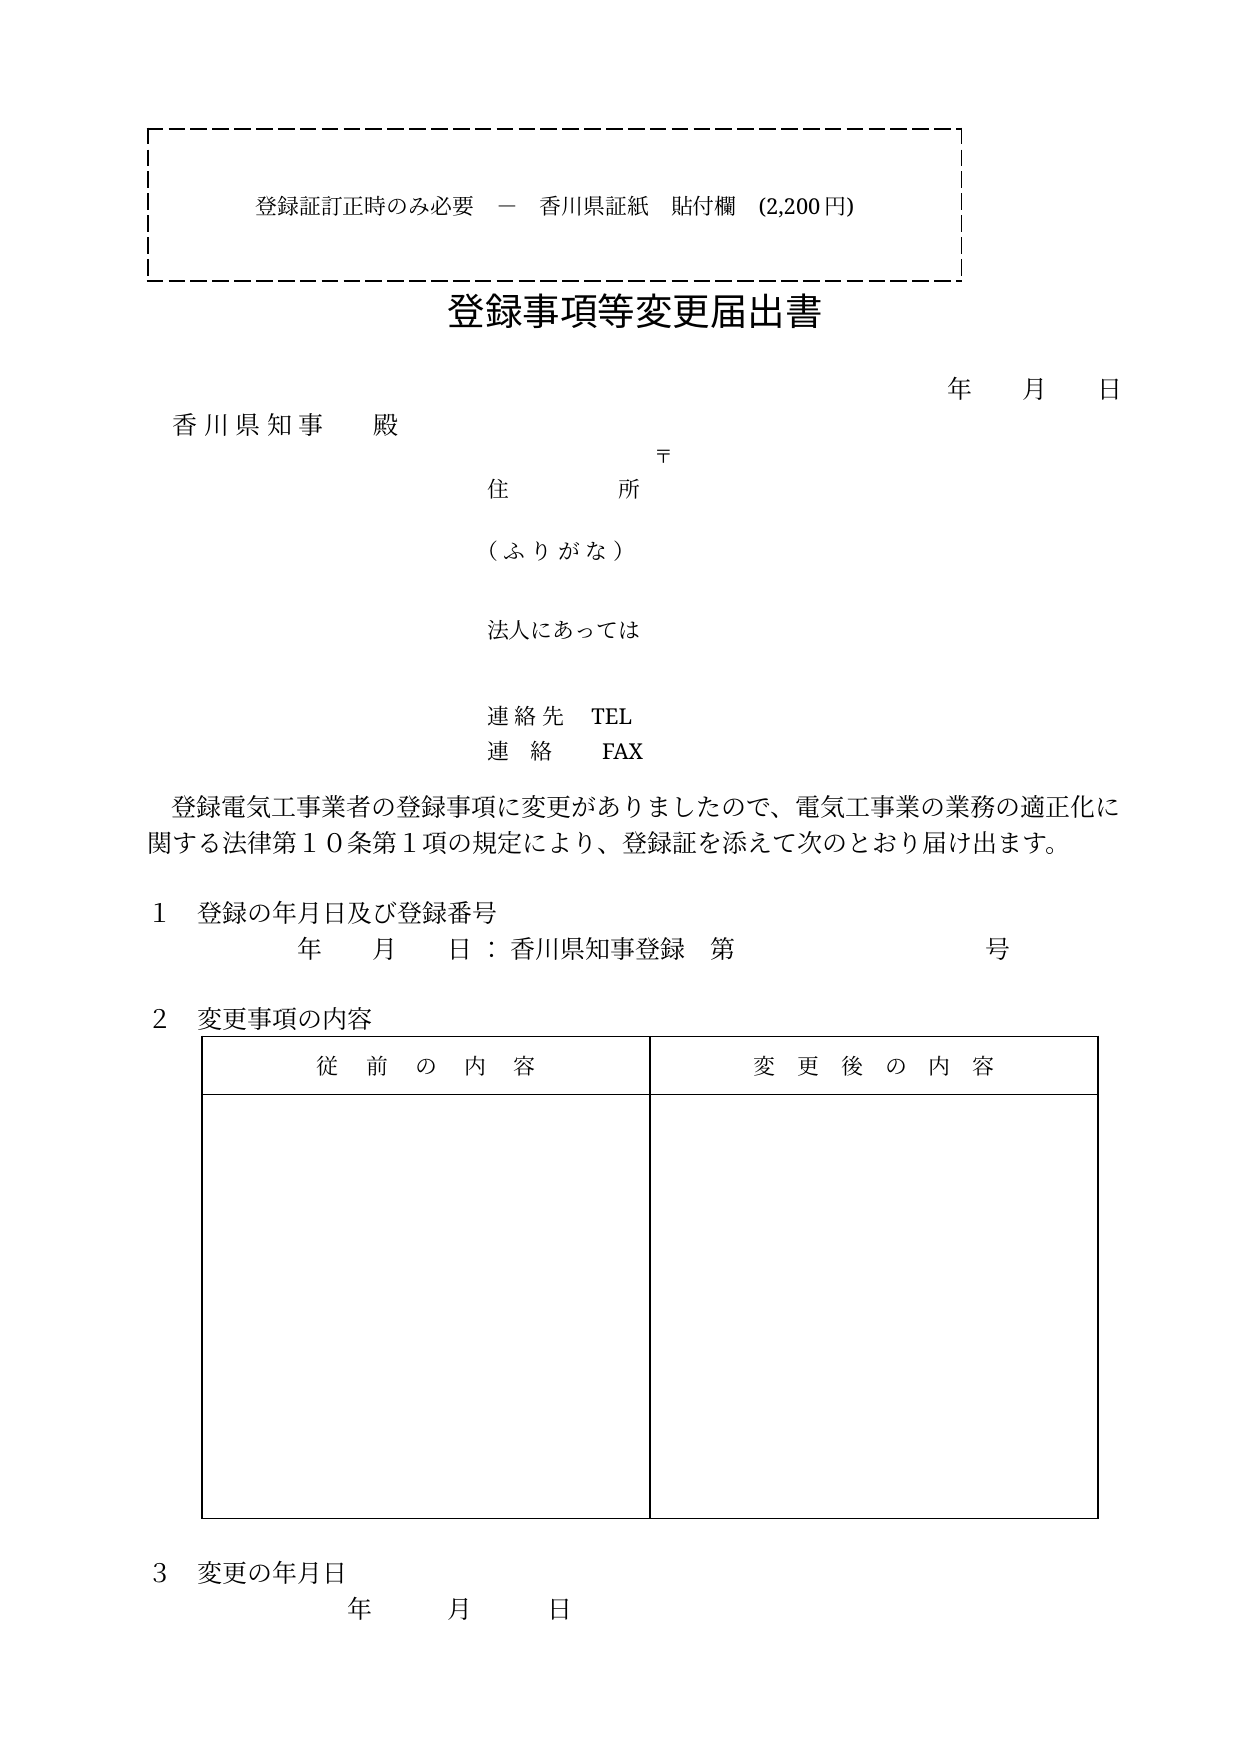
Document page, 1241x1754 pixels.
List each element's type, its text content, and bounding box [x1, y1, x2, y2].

text 年 月 日 [148, 1589, 1122, 1625]
text 年 月 日 ： 香川県知事登録 第 号 [148, 929, 1122, 966]
table_cell [203, 1095, 649, 1518]
text 年 月 日 [148, 370, 1122, 406]
text （ ふ り が な ） [148, 540, 1122, 565]
text 連 絡 FAX [487, 731, 1122, 767]
table_cell [651, 1095, 1097, 1518]
text １ 登録の年月日及び登録番号 [148, 894, 1122, 929]
text ２ 変更事項の内容 [148, 999, 1122, 1036]
text 法人にあっては [487, 615, 1122, 644]
text ３ 変更の年月日 [148, 1553, 1122, 1589]
text 香 川 県 知 事 殿 [148, 406, 1122, 442]
table_header 変 更 後 の 内 容 [651, 1037, 1097, 1093]
text 登録電気工事業者の登録事項に変更がありましたので、電気工事業の業務の適正化に関する法律第１０条第１項の規定により、登録証を添えて次のとおり届け出ます。 [148, 788, 1122, 859]
table_header 従 前 の 内 容 [203, 1037, 649, 1093]
text 住 所 [487, 469, 1122, 504]
text 登録事項等変更届出書 [148, 282, 1122, 336]
table_header 登録証訂正時のみ必要 － 香川県証紙 貼付欄 (2,200円) [148, 128, 961, 280]
text 連 絡 先 TEL [487, 696, 1122, 731]
text 〒 [148, 442, 1122, 469]
